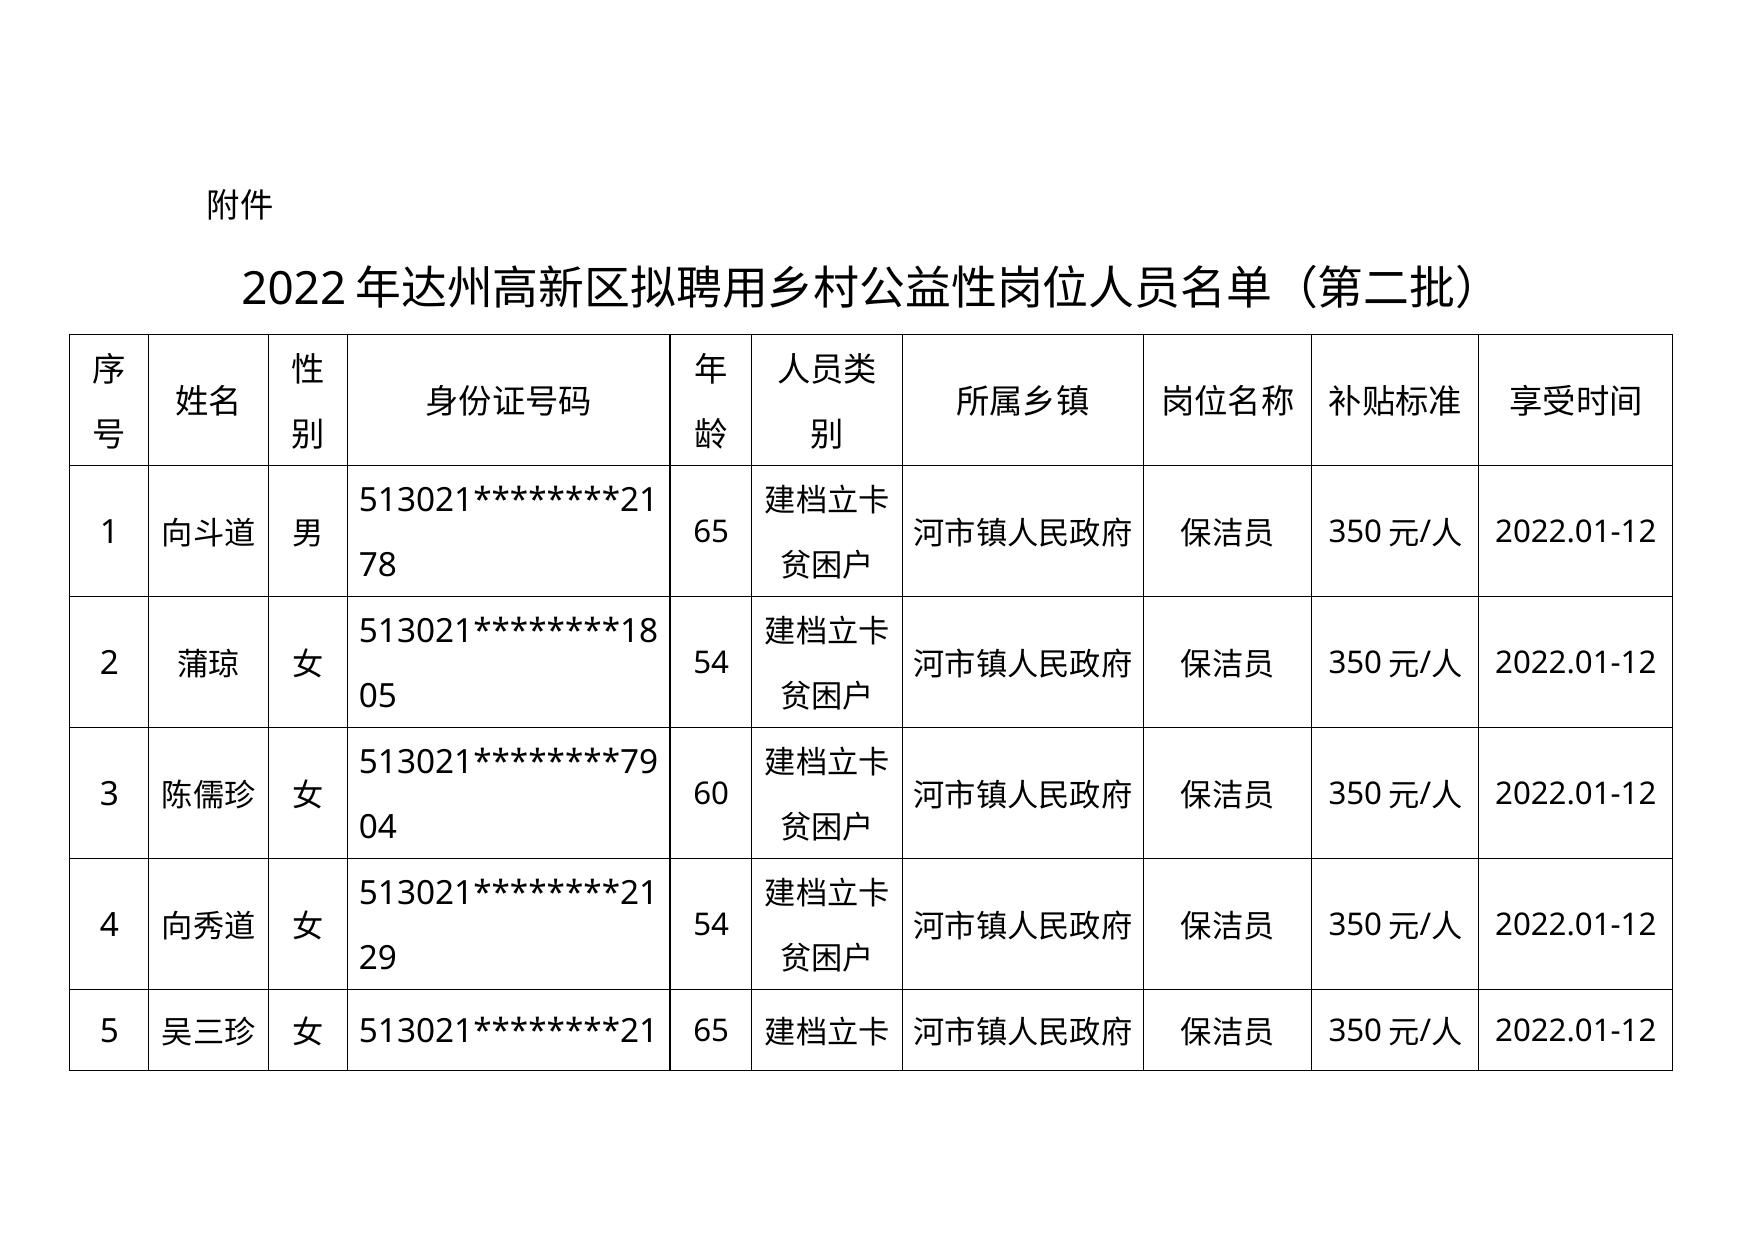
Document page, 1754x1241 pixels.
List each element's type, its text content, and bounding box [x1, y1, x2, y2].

table_cell 350元/人 [1312, 990, 1478, 1070]
table_cell 1 [70, 466, 148, 596]
table_cell 513021********7904 [348, 728, 669, 858]
table_cell 350元/人 [1312, 859, 1478, 989]
table_cell 保洁员 [1144, 466, 1311, 596]
table_cell 向秀道 [149, 859, 268, 989]
table_cell 350元/人 [1312, 466, 1478, 596]
table_cell 5 [70, 990, 148, 1070]
table_header 姓名 [149, 335, 268, 464]
table_header 所属乡镇 [903, 335, 1143, 464]
table_cell 65 [671, 990, 751, 1070]
table_cell 513021********2178 [348, 466, 669, 596]
table_cell 建档立卡贫困户 [752, 859, 902, 989]
table_cell 女 [269, 728, 347, 858]
table_cell 建档立卡贫困户 [752, 990, 902, 1070]
table_cell 河市镇人民政府 [903, 466, 1143, 596]
table_header 年龄 [671, 335, 751, 464]
table_cell 陈儒珍 [149, 728, 268, 858]
table_cell 4 [70, 859, 148, 989]
table_cell 60 [671, 728, 751, 858]
table_cell 350元/人 [1312, 597, 1478, 727]
table_header 享受时间 [1479, 335, 1672, 464]
table_cell 蒲琼 [149, 597, 268, 727]
table_cell 3 [70, 728, 148, 858]
table_cell 河市镇人民政府 [903, 859, 1143, 989]
table_cell 向斗道 [149, 466, 268, 596]
table_cell 河市镇人民政府 [903, 728, 1143, 858]
table_cell 吴三珍 [149, 990, 268, 1070]
table_cell 女 [269, 990, 347, 1070]
table_cell 513021********2129 [348, 859, 669, 989]
table_cell 保洁员 [1144, 597, 1311, 727]
table_cell 女 [269, 859, 347, 989]
table_cell 2022.01-12 [1479, 728, 1672, 858]
table_cell 513021********2100 [348, 990, 669, 1070]
table_cell 建档立卡贫困户 [752, 466, 902, 596]
table_header 性别 [269, 335, 347, 464]
table_cell 2 [70, 597, 148, 727]
table_cell 河市镇人民政府 [903, 597, 1143, 727]
table_cell 65 [671, 466, 751, 596]
table_cell 2022.01-12 [1479, 859, 1672, 989]
table_header 补贴标准 [1312, 335, 1478, 464]
table_header 人员类别 [752, 335, 902, 464]
table_header 序号 [70, 335, 148, 464]
text 附件 [207, 171, 1535, 236]
table_cell 男 [269, 466, 347, 596]
text 2022年达州高新区拟聘用乡村公益性岗位人员名单（第二批） [207, 236, 1535, 333]
table_cell 2022.01-12 [1479, 990, 1672, 1070]
table_cell 2022.01-12 [1479, 466, 1672, 596]
table_cell 保洁员 [1144, 990, 1311, 1070]
table_cell 保洁员 [1144, 859, 1311, 989]
table_cell 建档立卡贫困户 [752, 728, 902, 858]
table_cell 54 [671, 859, 751, 989]
table_cell 513021********1805 [348, 597, 669, 727]
table_header 身份证号码 [348, 335, 669, 464]
table_cell 2022.01-12 [1479, 597, 1672, 727]
table_cell 350元/人 [1312, 728, 1478, 858]
table_cell 河市镇人民政府 [903, 990, 1143, 1070]
table_cell 保洁员 [1144, 728, 1311, 858]
table_cell 建档立卡贫困户 [752, 597, 902, 727]
table_cell 女 [269, 597, 347, 727]
table_header 岗位名称 [1144, 335, 1311, 464]
table_cell 54 [671, 597, 751, 727]
